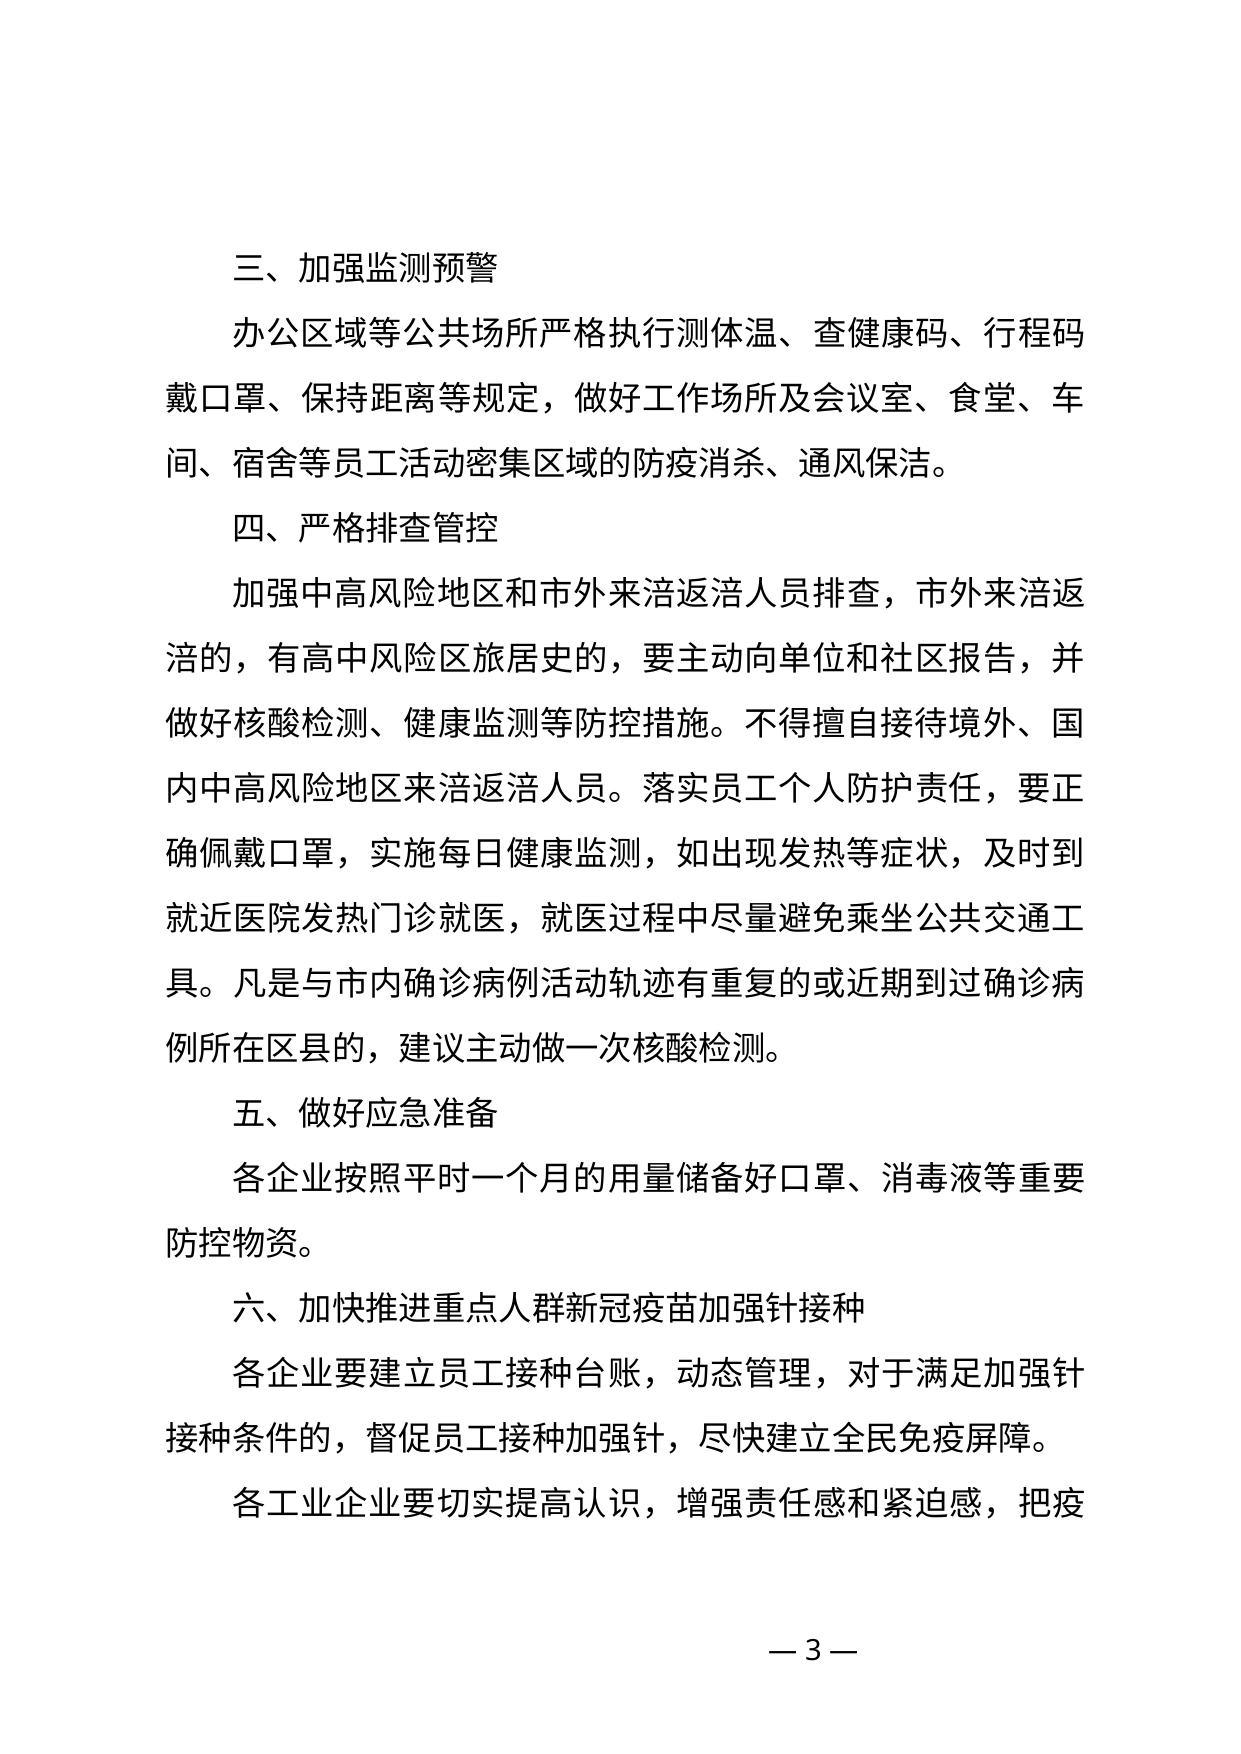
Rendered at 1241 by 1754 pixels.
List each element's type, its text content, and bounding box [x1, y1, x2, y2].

text 各企业按照平时一个月的用量储备好口罩、消毒液等重要防控物资。 [165, 1143, 1087, 1273]
text 加强中高风险地区和市外来涪返涪人员排查，市外来涪返涪的，有高中风险区旅居史的，要主动向单位和社区报告，并做好核酸检测、健康监测等防控措施。不得擅自接待境外、国内中高风险地区来涪返涪人员。落实员工个人防护责任，要正确佩戴口罩，实施每日健康监测，如出现发热等症状，及时到就近医院发热门诊就医，就医过程中尽量避免乘坐公共交通工具。凡是与市内确诊病例活动轨迹有重复的或近期到过确诊病例所在区县的，建议主动做一次核酸检测。 [165, 558, 1087, 1078]
list 做好应急准备 [165, 1078, 1087, 1143]
text 办公区域等公共场所严格执行测体温、查健康码、行程码、戴口罩、保持距离等规定，做好工作场所及会议室、食堂、车间、宿舍等员工活动密集区域的防疫消杀、通风保洁。 [165, 298, 1087, 493]
list 加快推进重点人群新冠疫苗加强针接种 [165, 1273, 1087, 1338]
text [165, 1468, 1087, 1533]
list 加强监测预警 [165, 233, 1087, 298]
text 各企业要建立员工接种台账，动态管理，对于满足加强针接种条件的，督促员工接种加强针，尽快建立全民免疫屏障。 [165, 1338, 1087, 1468]
list 严格排查管控 [165, 493, 1087, 558]
